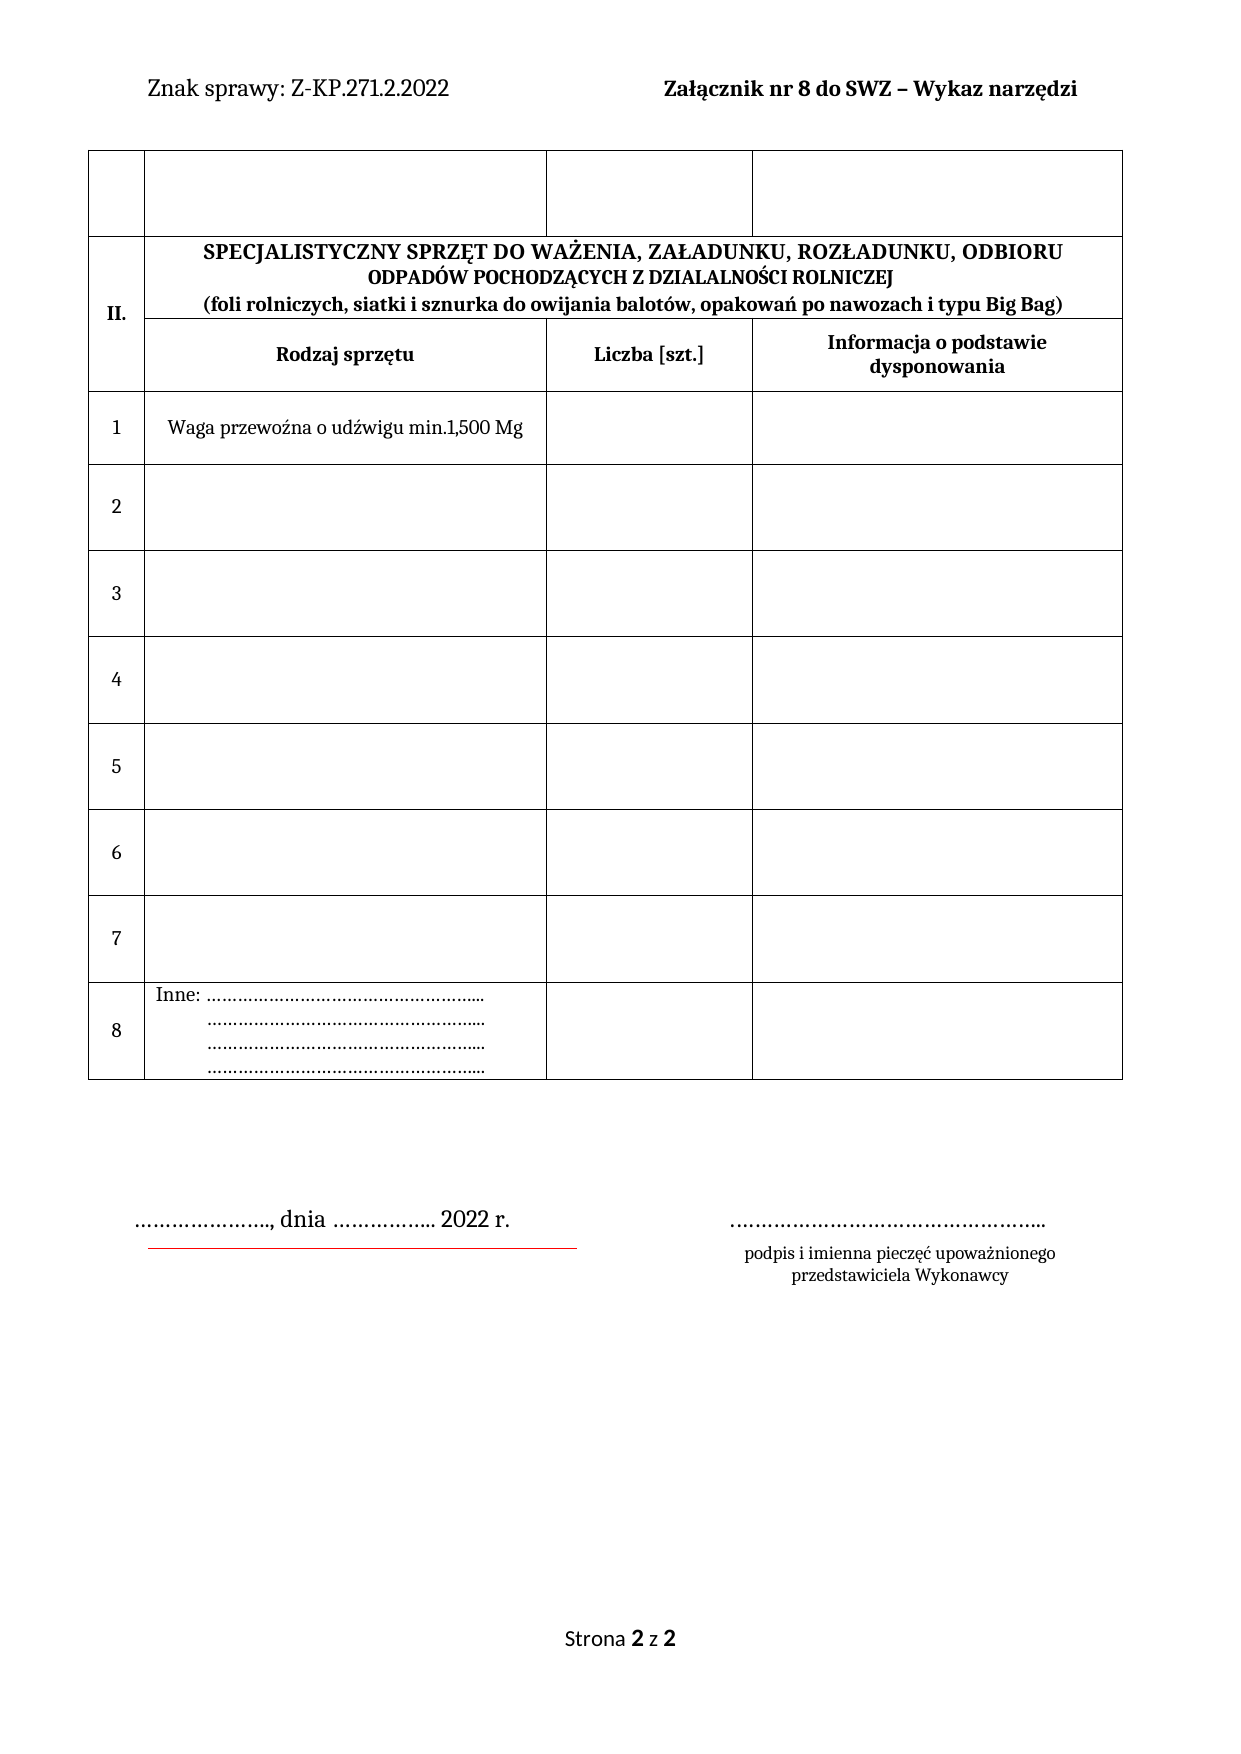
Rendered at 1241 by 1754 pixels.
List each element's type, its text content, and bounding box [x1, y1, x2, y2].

table_cell [753, 896, 1122, 982]
table_cell [145, 465, 546, 550]
table_cell [753, 465, 1122, 550]
table_cell [753, 392, 1122, 463]
table_cell [547, 724, 752, 809]
table_cell 8 [89, 983, 144, 1078]
table_cell Waga przewoźna o udźwigu min.1,500 Mg [145, 392, 546, 463]
table_cell [753, 551, 1122, 636]
table_cell [753, 151, 1122, 236]
table_cell 1 [89, 392, 144, 463]
table_cell [145, 637, 546, 723]
table_cell Informacja o podstawie dysponowania [753, 319, 1122, 391]
table_cell II. [89, 237, 144, 391]
table_cell [547, 896, 752, 982]
table_cell [547, 983, 752, 1078]
table_cell 3 [89, 551, 144, 636]
table_cell [145, 551, 546, 636]
table_cell 7 [89, 896, 144, 982]
text …………………., dnia …………….. 2022 r. .………………………………………….. [133, 1204, 1093, 1233]
table_cell Inne: ……………………………………………... ……………………………………………... ……………………………………………... ……………………………………………... [145, 983, 546, 1078]
table_cell [753, 983, 1122, 1078]
table_cell [753, 810, 1122, 895]
table_cell [547, 151, 752, 236]
table_cell 4 [89, 637, 144, 723]
table_cell 6 [89, 810, 144, 895]
table_cell SPECJALISTYCZNY SPRZĘT DO WAŻENIA, ZAŁADUNKU, ROZŁADUNKU, ODBIORU ODPADÓW POCHODZĄCYCH Z DZIALALNOŚCI ROLNICZEJ (foli rolniczych, siatki i sznurka do owijania balotów, opakowań po nawozach i typu Big Bag) [145, 237, 1122, 318]
table_cell [547, 465, 752, 550]
table_cell [145, 724, 546, 809]
table_cell Rodzaj sprzętu [145, 319, 546, 391]
table_cell [753, 724, 1122, 809]
table_cell 5 [89, 724, 144, 809]
table_cell [145, 810, 546, 895]
table_cell [547, 637, 752, 723]
table_cell [145, 896, 546, 982]
table_cell 2 [89, 465, 144, 550]
table_cell Liczba [szt.] [547, 319, 752, 391]
table_cell [145, 151, 546, 236]
table_cell [753, 637, 1122, 723]
table_cell [547, 392, 752, 463]
table_cell 3 [89, 151, 144, 236]
table_cell [547, 810, 752, 895]
table_cell [547, 551, 752, 636]
